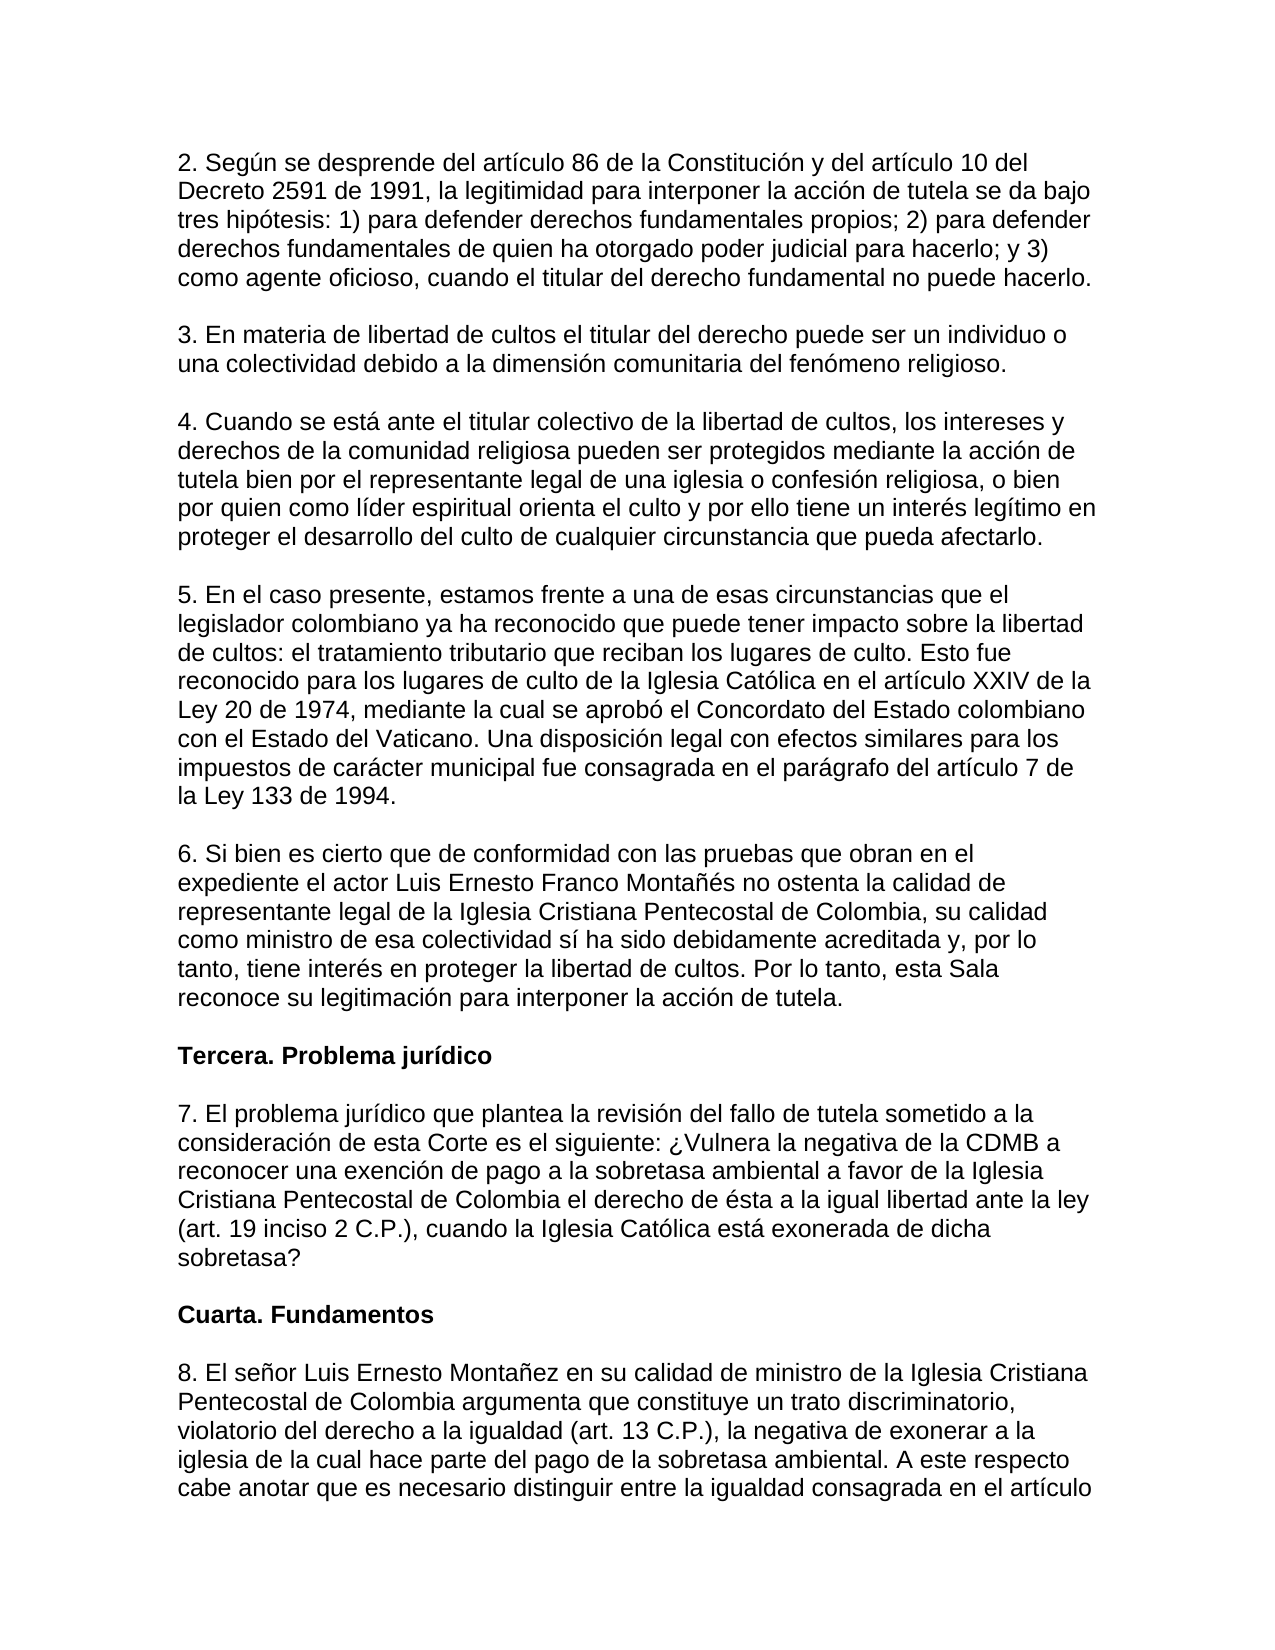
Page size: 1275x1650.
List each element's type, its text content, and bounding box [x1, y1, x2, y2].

text 5. En el caso presente, estamos frente a una de esas circunstancias que el legislador colombiano ya ha reconocido que puede tener impacto sobre la libertad de cultos: el tratamiento tributario que reciban los lugares de culto. Esto fue reconocido para los lugares de culto de la Iglesia Católica en el artículo XXIV de la Ley 20 de 1974, mediante la cual se aprobó el Concordato del Estado colombiano con el Estado del Vaticano. Una disposición legal con efectos similares para los impuestos de carácter municipal fue consagrada en el parágrafo del artículo 7 de la Ley 133 de 1994. [177, 580, 1098, 810]
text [177, 1358, 1098, 1502]
text 2. Según se desprende del artículo 86 de la Constitución y del artículo 10 del Decreto 2591 de 1991, la legitimidad para interponer la acción de tutela se da bajo tres hipótesis: 1) para defender derechos fundamentales propios; 2) para defender derechos fundamentales de quien ha otorgado poder judicial para hacerlo; y 3) como agente oficioso, cuando el titular del derecho fundamental no puede hacerlo. [177, 148, 1098, 291]
text 7. El problema jurídico que plantea la revisión del fallo de tutela sometido a la consideración de esta Corte es el siguiente: ¿Vulnera la negativa de la CDMB a reconocer una exención de pago a la sobretasa ambiental a favor de la Iglesia Cristiana Pentecostal de Colombia el derecho de ésta a la igual libertad ante la ley (art. 19 inciso 2 C.P.), cuando la Iglesia Católica está exonerada de dicha sobretasa? [177, 1099, 1098, 1271]
text Cuarta. Fundamentos [177, 1301, 1098, 1329]
text 4. Cuando se está ante el titular colectivo de la libertad de cultos, los intereses y derechos de la comunidad religiosa pueden ser protegidos mediante la acción de tutela bien por el representante legal de una iglesia o confesión religiosa, o bien por quien como líder espiritual orienta el culto y por ello tiene un interés legítimo en proteger el desarrollo del culto de cualquier circunstancia que pueda afectarlo. [177, 407, 1098, 551]
text Tercera. Problema jurídico [177, 1041, 1098, 1070]
text 3. En materia de libertad de cultos el titular del derecho puede ser un individuo o una colectividad debido a la dimensión comunitaria del fenómeno religioso. [177, 321, 1098, 378]
text 6. Si bien es cierto que de conformidad con las pruebas que obran en el expediente el actor Luis Ernesto Franco Montañés no ostenta la calidad de representante legal de la Iglesia Cristiana Pentecostal de Colombia, su calidad como ministro de esa colectividad sí ha sido debidamente acreditada y, por lo tanto, tiene interés en proteger la libertad de cultos. Por lo tanto, esta Sala reconoce su legitimación para interponer la acción de tutela. [177, 839, 1098, 1012]
